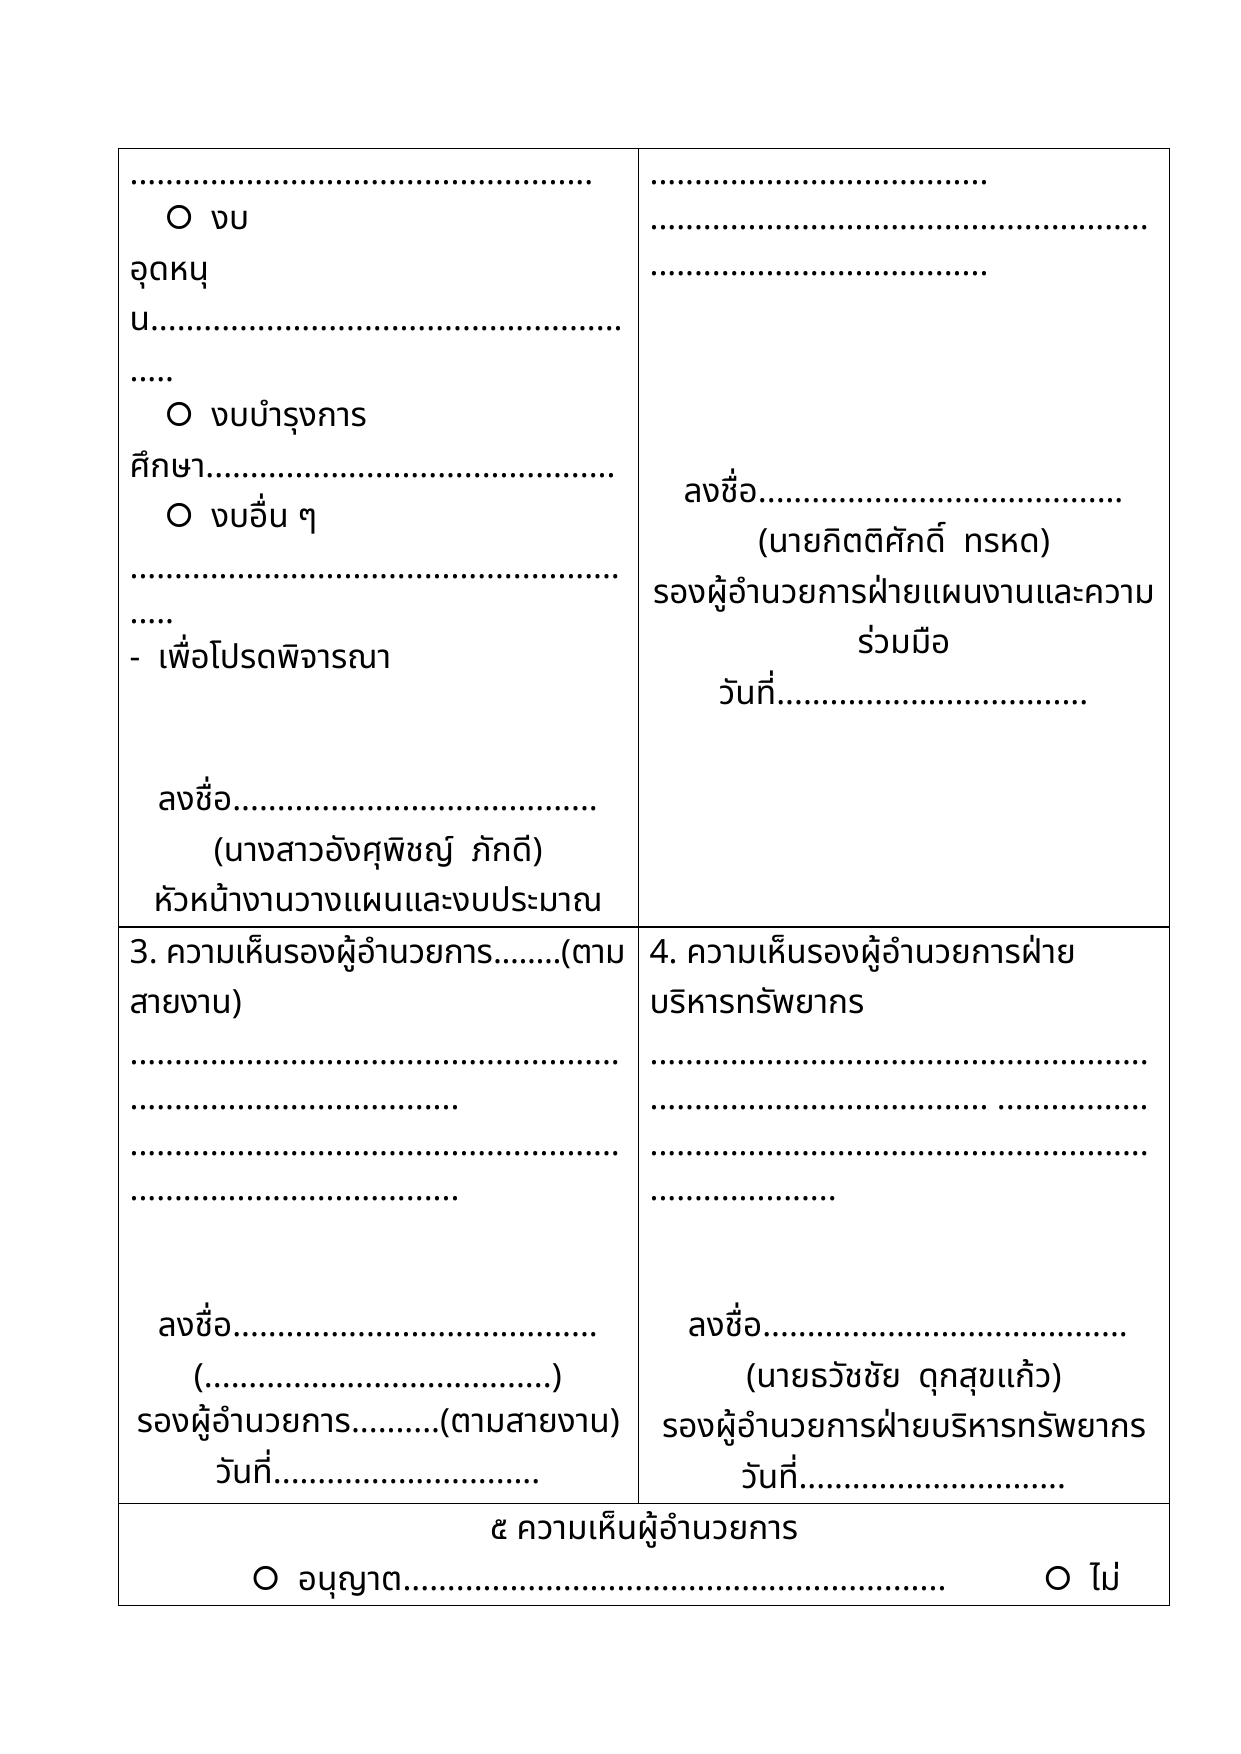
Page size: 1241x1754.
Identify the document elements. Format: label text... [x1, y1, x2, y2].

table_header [639, 149, 1169, 926]
table_cell 3. ความเห็นรองผู้อำนวยการ........(ตามสายงาน) ............................................................................................ ............................................................................................ ลงชื่อ......................................... (.......................................) รองผู้อำนวยการ..........(ตามสายงาน) วันที่.............................. [119, 928, 638, 1503]
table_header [119, 149, 638, 926]
table_cell 4. ความเห็นรองผู้อำนวยการฝ่ายบริหารทรัพยากร .............................................................................................. .............................................................................................. ลงชื่อ......................................... (นายธวัชชัย ดุกสุขแก้ว) รองผู้อำนวยการฝ่ายบริหารทรัพยากร วันที่.............................. [639, 928, 1169, 1503]
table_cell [119, 1504, 1169, 1605]
